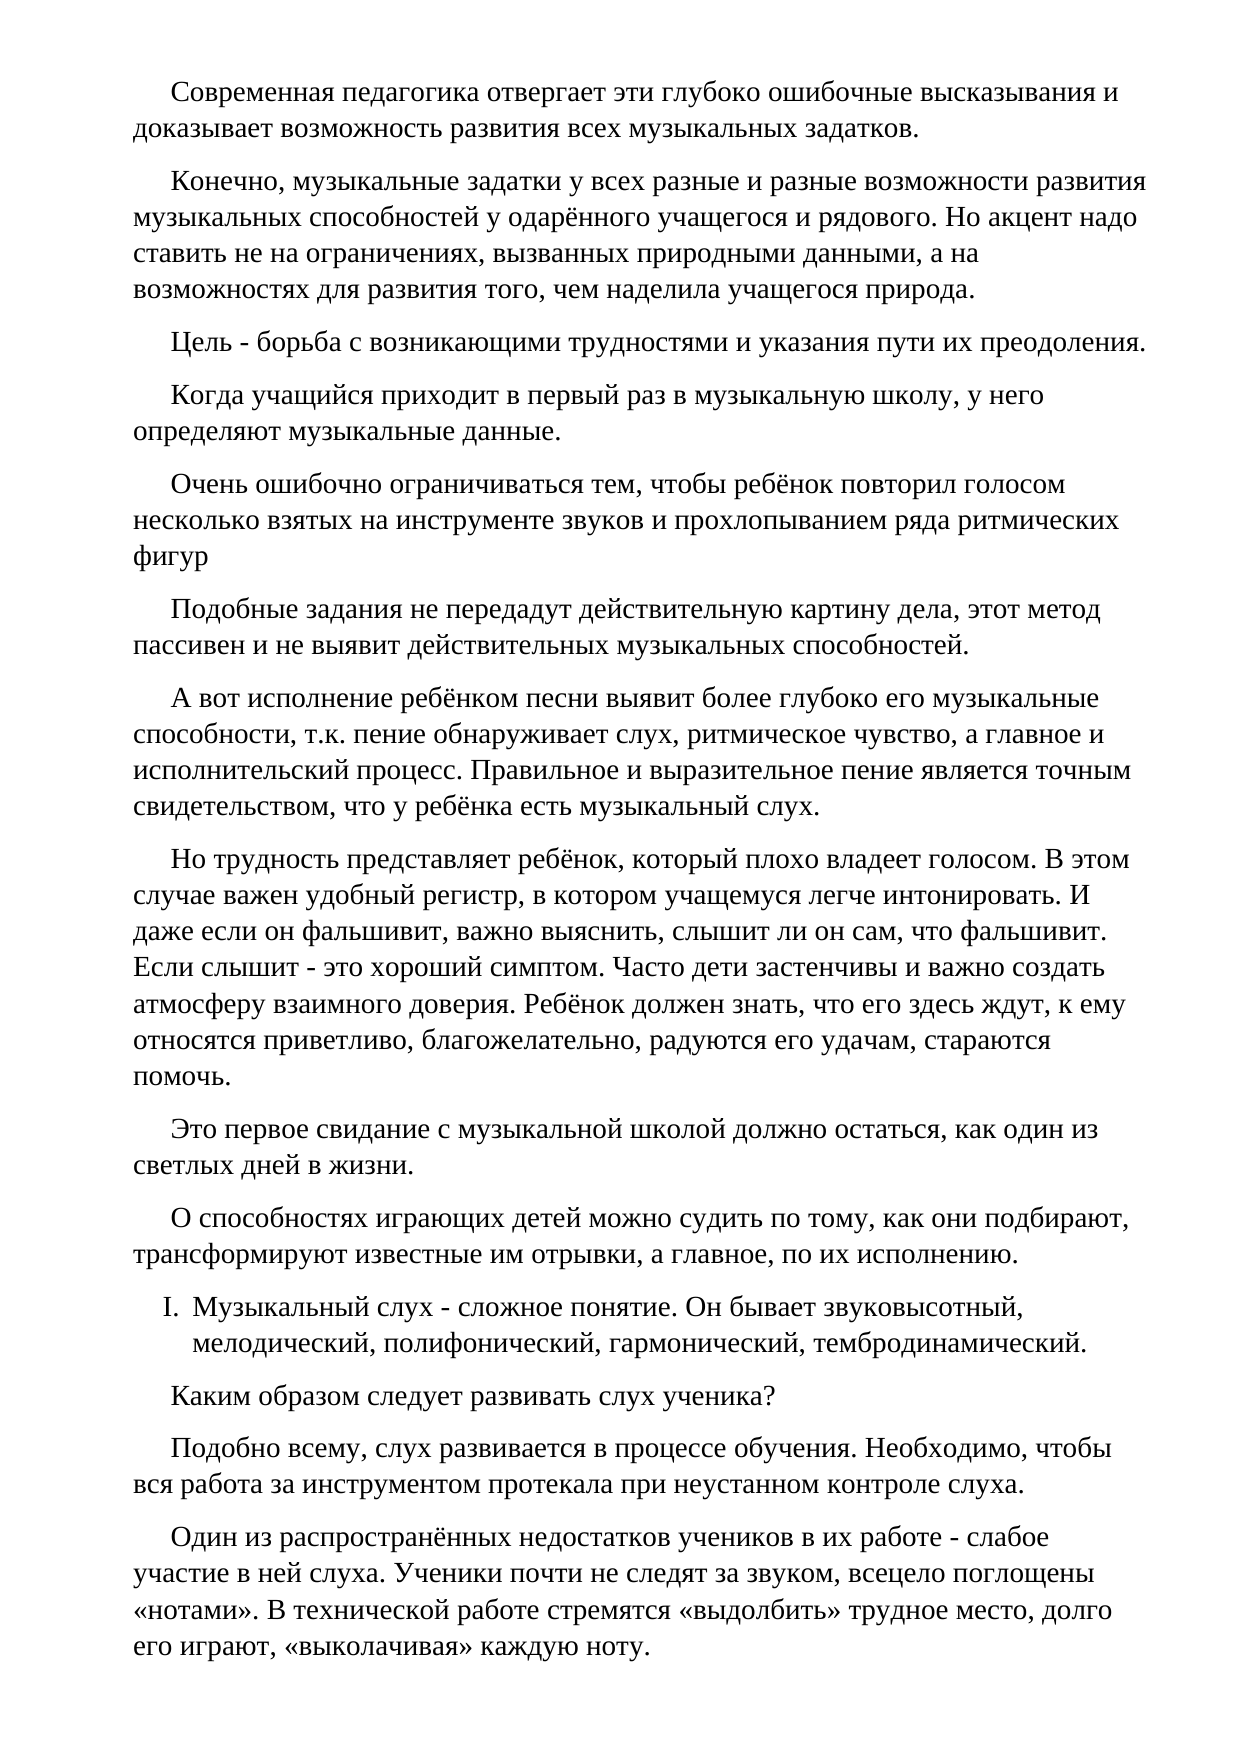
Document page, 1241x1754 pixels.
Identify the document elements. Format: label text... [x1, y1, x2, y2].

text Но трудность представляет ребёнок, который плохо владеет голосом. В этом случае важен удобный регистр, в котором учащемуся легче интонировать. И даже если он фальшивит, важно выяснить, слышит ли он сам, что фальшивит. Если слышит - это хороший симптом. Часто дети застенчивы и важно создать атмосферу взаимного доверия. Ребёнок должен знать, что его здесь ждут, к ему относятся приветливо, благожелательно, радуются его удачам, стараются помочь. [133, 841, 1152, 1092]
text Каким образом следует развивать слух ученика? [133, 1378, 1152, 1411]
list Музыкальный слух - сложное понятие. Он бывает звуковысотный, мелодический, полифонический, гармонический, тембродинамический. [162, 1289, 1152, 1358]
text А вот исполнение ребёнком песни выявит более глубоко его музыкальные способности, т.к. пение обнаруживает слух, ритмическое чувство, а главное и исполнительский процесс. Правильное и выразительное пение является точным свидетельством, что у ребёнка есть музыкальный слух. [133, 680, 1152, 822]
text Очень ошибочно ограничиваться тем, чтобы ребёнок повторил голосом несколько взятых на инструменте звуков и прохлопыванием ряда ритмических фигур [133, 466, 1152, 572]
text Это первое свидание с музыкальной школой должно остаться, как один из светлых дней в жизни. [133, 1111, 1152, 1181]
text Когда учащийся приходит в первый раз в музыкальную школу, у него определяют музыкальные данные. [133, 377, 1152, 447]
text Современная педагогика отвергает эти глубоко ошибочные высказывания и доказывает возможность развития всех музыкальных задатков. [133, 74, 1152, 143]
text О способностях играющих детей можно судить по тому, как они подбирают, трансформируют известные им отрывки, а главное, по их исполнению. [133, 1200, 1152, 1269]
text Подобно всему, слух развивается в процессе обучения. Необходимо, чтобы вся работа за инструментом протекала при неустанном контроле слуха. [133, 1431, 1152, 1500]
text Один из распространённых недостатков учеников в их работе - слабое участие в ней слуха. Ученики почти не следят за звуком, всецело поглощены «нотами». В технической работе стремятся «выдолбить» трудное место, долго его играют, «выколачивая» каждую ноту. [133, 1519, 1152, 1661]
text Конечно, музыкальные задатки у всех разные и разные возможности развития музыкальных способностей у одарённого учащегося и рядового. Но акцент надо ставить не на ограничениях, вызванных природными данными, а на возможностях для развития того, чем наделила учащегося природа. [133, 163, 1152, 305]
text Подобные задания не передадут действительную картину дела, этот метод пассивен и не выявит действительных музыкальных способностей. [133, 591, 1152, 661]
text Цель - борьба с возникающими трудностями и указания пути их преодоления. [133, 324, 1152, 358]
